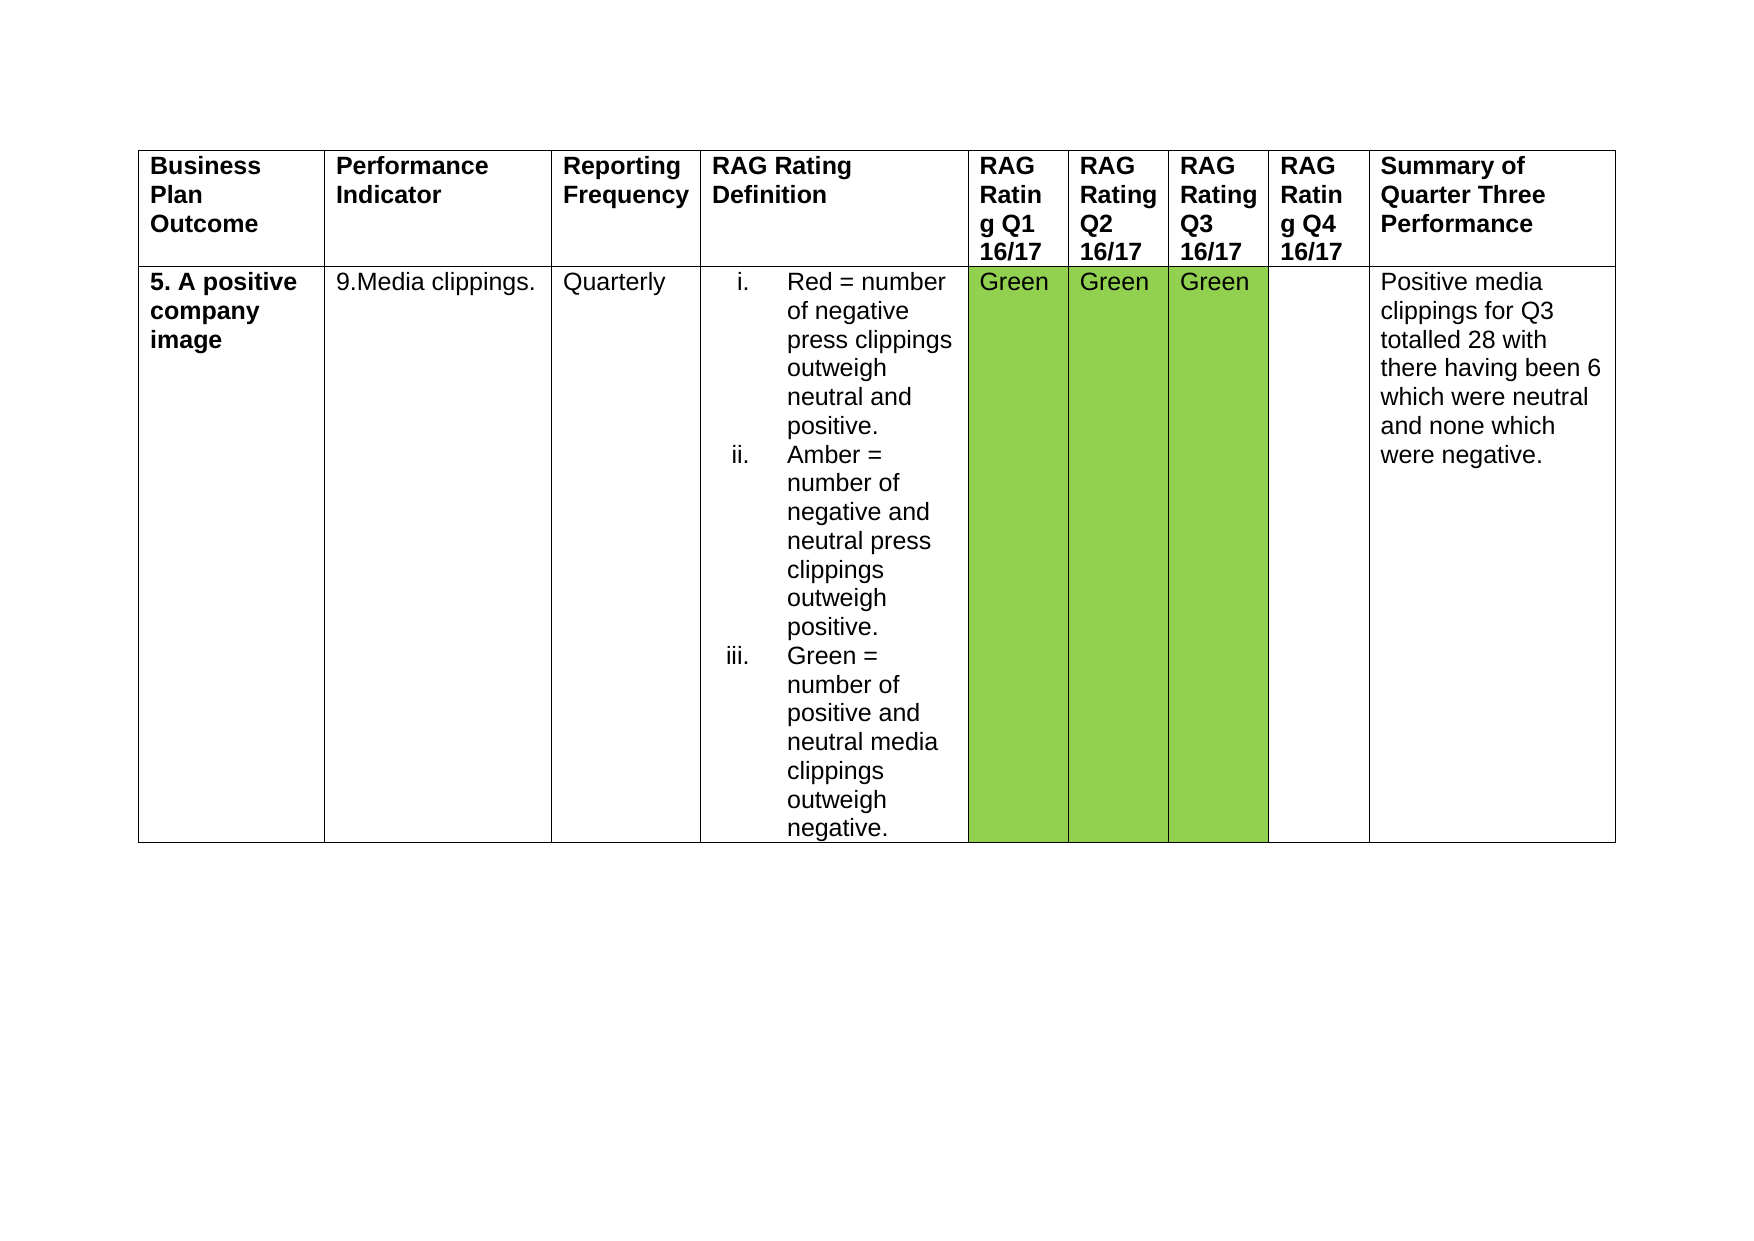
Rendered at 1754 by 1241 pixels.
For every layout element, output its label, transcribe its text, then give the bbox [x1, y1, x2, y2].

table_cell [1269, 267, 1369, 842]
table_header Summary of Quarter Three Performance [1370, 151, 1615, 266]
table_cell Green [1069, 267, 1168, 842]
table_cell 5. A positive company image [139, 267, 324, 842]
table_cell Green [969, 267, 1068, 842]
table_cell 9.Media clippings. [325, 267, 551, 842]
table_header Performance Indicator [325, 151, 551, 266]
table_cell Red = number of negative press clippings outweigh neutral and positive. Amber = number of negative and neutral press clippings outweigh positive. Green = number of positive and neutral media clippings outweigh negative. [701, 267, 968, 842]
table_header RAG Rating Q2 16/17 [1069, 151, 1168, 266]
table_header Reporting Frequency [552, 151, 700, 266]
table_header RAG Rating Q1 16/17 [969, 151, 1068, 266]
table_header RAG Rating Definition [701, 151, 968, 266]
table_header Business Plan Outcome [139, 151, 324, 266]
table_header RAG Rating Q3 16/17 [1169, 151, 1268, 266]
table_header RAG Rating Q4 16/17 [1269, 151, 1369, 266]
table_cell Quarterly [552, 267, 700, 842]
table_cell Positive media clippings for Q3 totalled 28 with there having been 6 which were neutral and none which were negative. [1370, 267, 1615, 842]
table_cell Green [1169, 267, 1268, 842]
